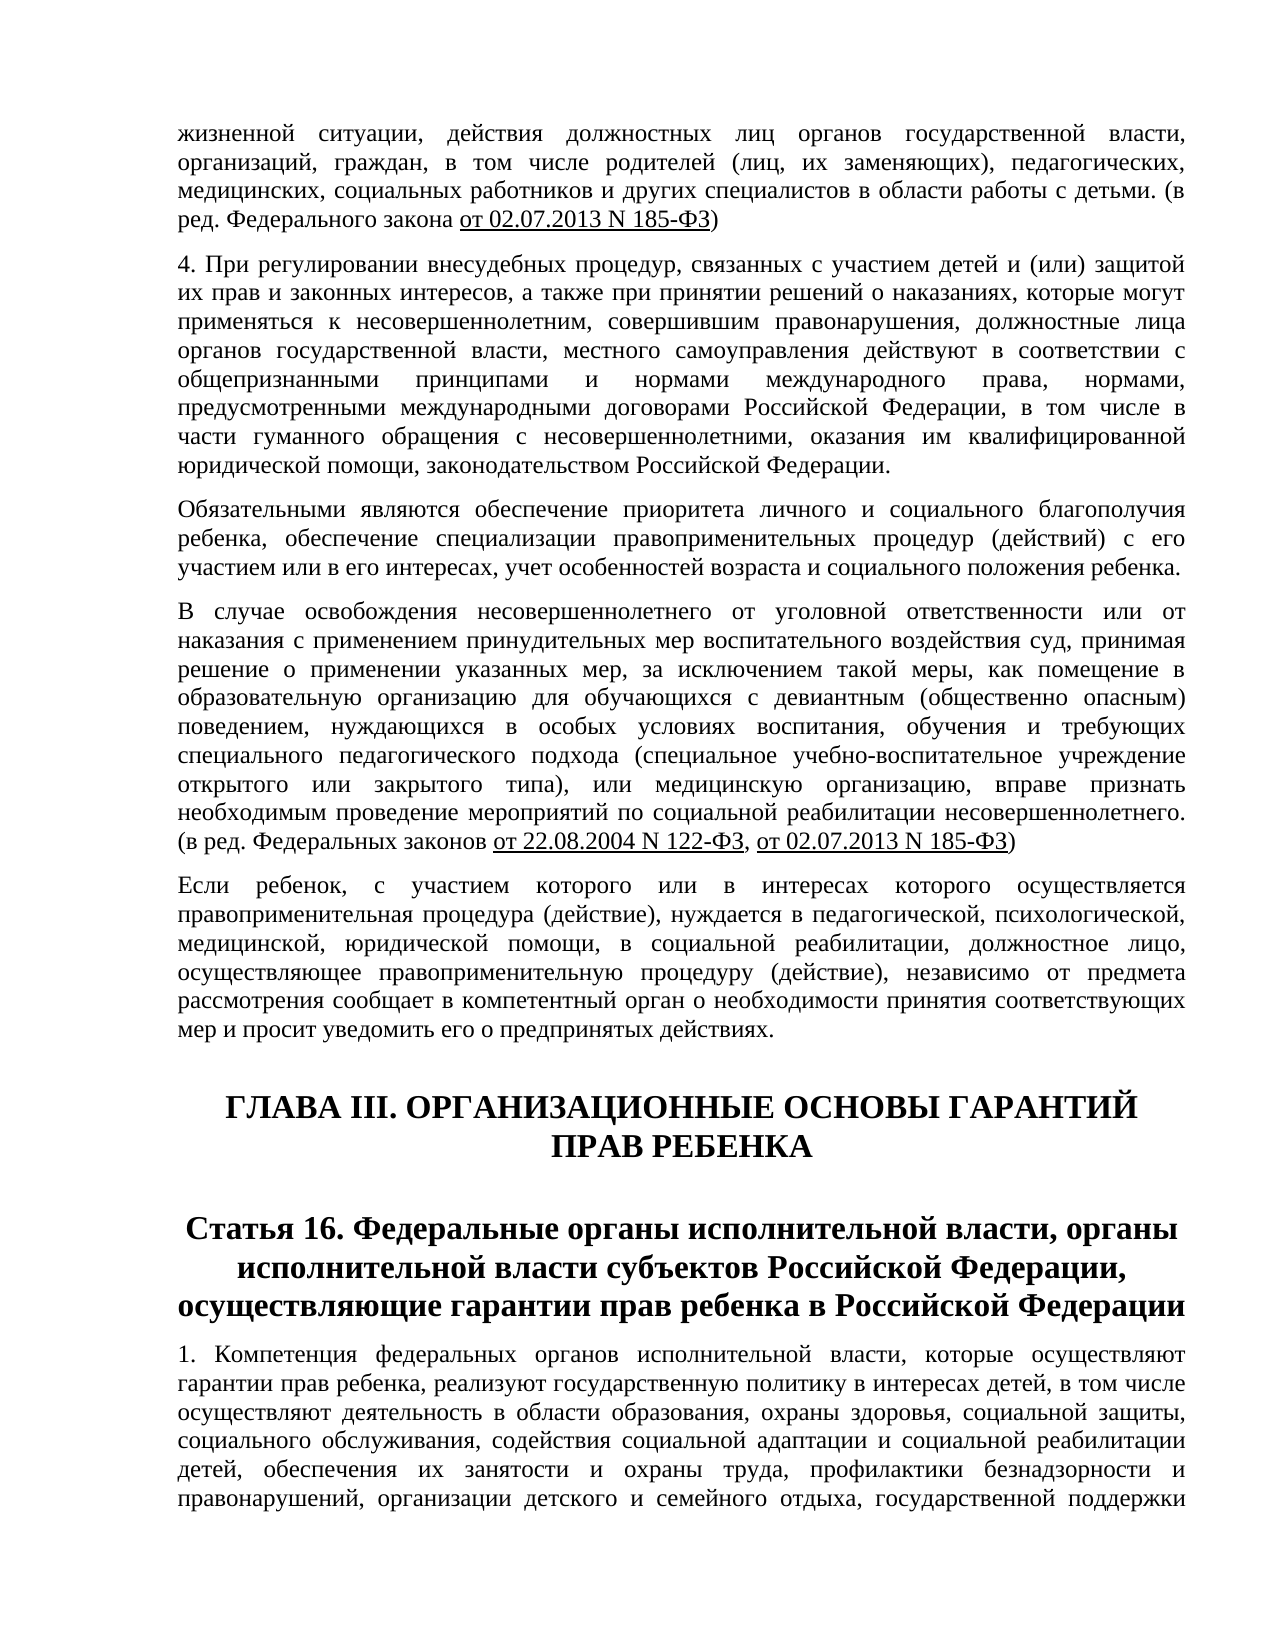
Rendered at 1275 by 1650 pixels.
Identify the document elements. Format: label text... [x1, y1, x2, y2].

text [177, 1339, 1186, 1512]
text В случае освобождения несовершеннолетнего от уголовной ответственности или от наказания с применением принудительных мер воспитательного воздействия суд, принимая решение о применении указанных мер, за исключением такой меры, как помещение в образовательную организацию для обучающихся с девиантным (общественно опасным) поведением, нуждающихся в особых условиях воспитания, обучения и требующих специального педагогического подхода (специальное учебно-воспитательное учреждение открытого или закрытого типа), или медицинскую организацию, вправе признать необходимым проведение мероприятий по социальной реабилитации несовершеннолетнего. (в ред. Федеральных законов от 22.08.2004 N 122-ФЗ, от 02.07.2013 N 185-ФЗ) [177, 596, 1186, 855]
text Статья 16. Федеральные органы исполнительной власти, органы исполнительной власти субъектов Российской Федерации, осуществляющие гарантии прав ребенка в Российской Федерации [177, 1208, 1186, 1323]
text Обязательными являются обеспечение приоритета личного и социального благополучия ребенка, обеспечение специализации правоприменительных процедур (действий) с его участием или в его интересах, учет особенностей возраста и социального положения ребенка. [177, 494, 1186, 581]
text 4. При регулировании внесудебных процедур, связанных с участием детей и (или) защитой их прав и законных интересов, а также при принятии решений о наказаниях, которые могут применяться к несовершеннолетним, совершившим правонарушения, должностные лица органов государственной власти, местного самоуправления действуют в соответствии с общепризнанными принципами и нормами международного права, нормами, предусмотренными международными договорами Российской Федерации, в том числе в части гуманного обращения с несовершеннолетними, оказания им квалифицированной юридической помощи, законодательством Российской Федерации. [177, 249, 1186, 479]
text Если ребенок, с участием которого или в интересах которого осуществляется правоприменительная процедура (действие), нуждается в педагогической, психологической, медицинской, юридической помощи, в социальной реабилитации, должностное лицо, осуществляющее правоприменительную процедуру (действие), независимо от предмета рассмотрения сообщает в компетентный орган о необходимости принятия соответствующих мер и просит уведомить его о предпринятых действиях. [177, 871, 1186, 1043]
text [177, 118, 1186, 233]
text ГЛАВА III. ОРГАНИЗАЦИОННЫЕ ОСНОВЫ ГАРАНТИЙ ПРАВ РЕБЕНКА [177, 1087, 1186, 1164]
